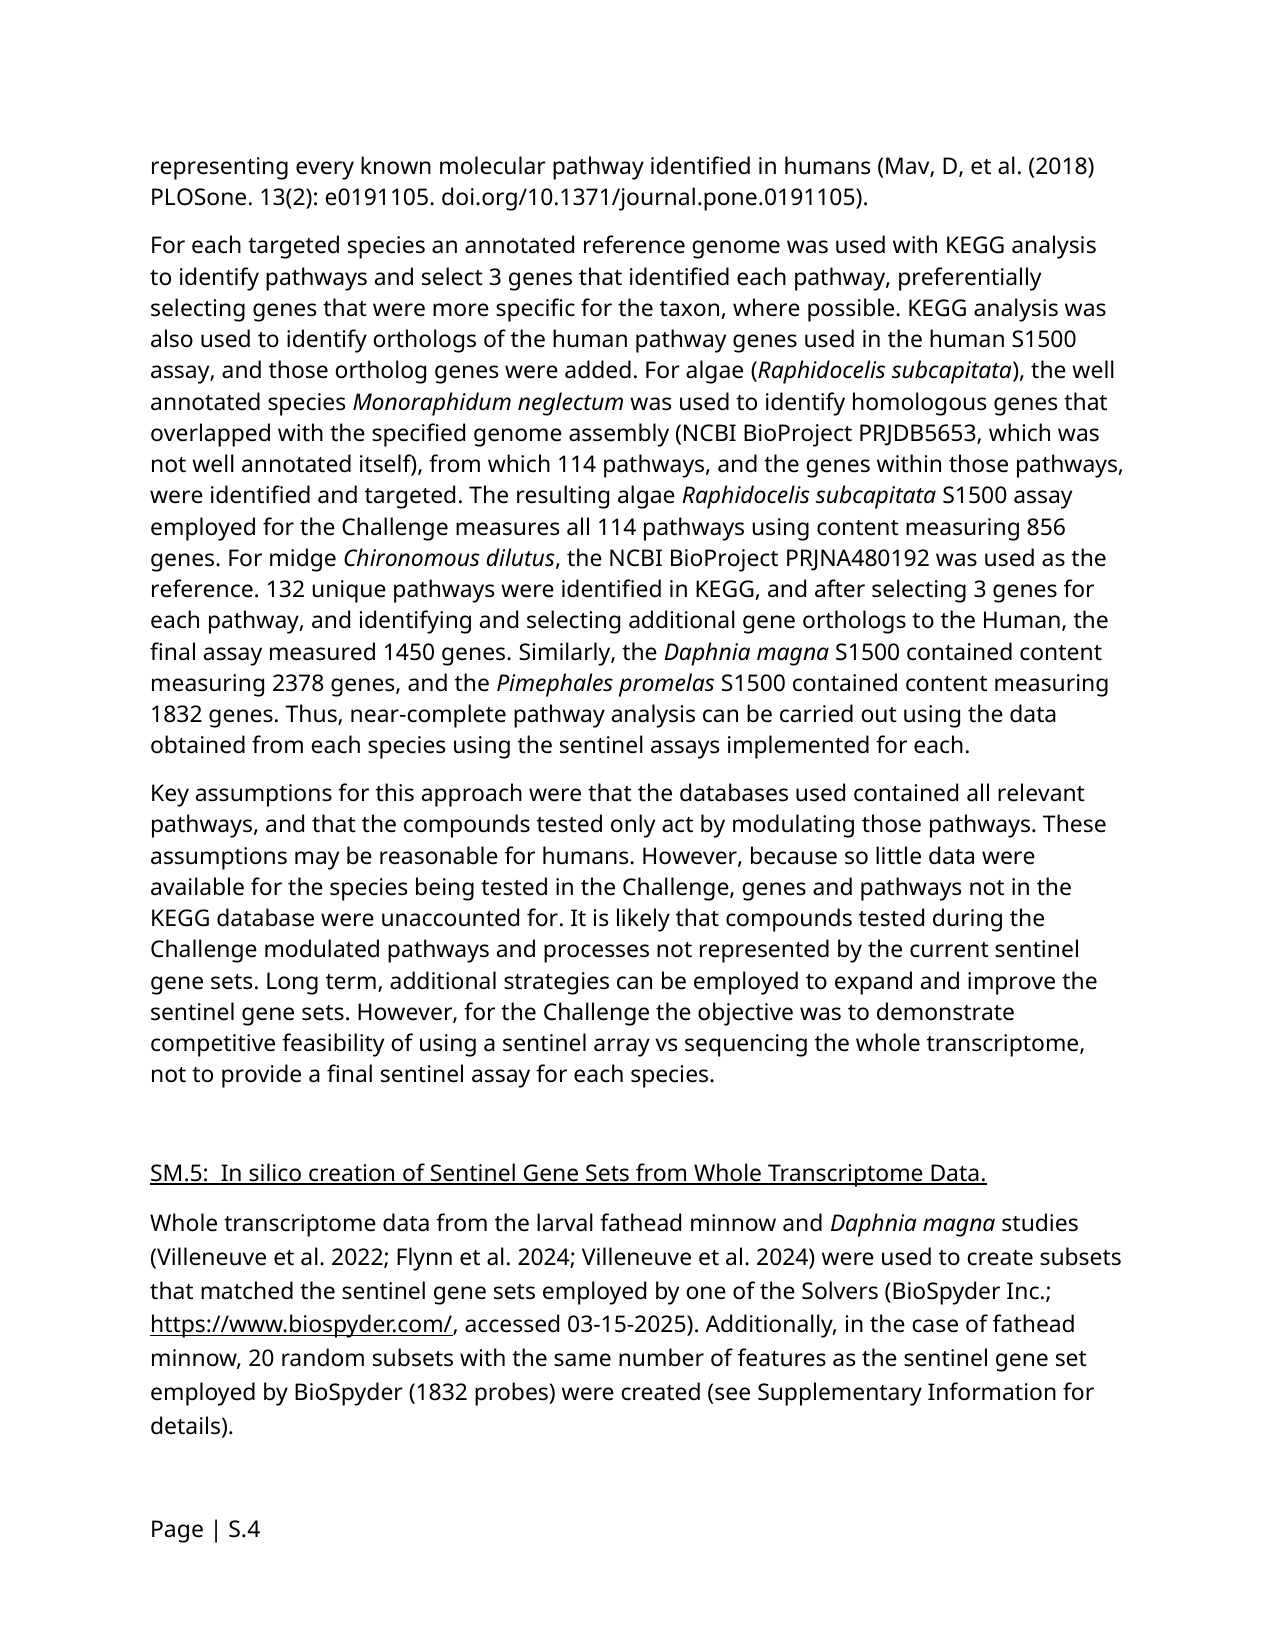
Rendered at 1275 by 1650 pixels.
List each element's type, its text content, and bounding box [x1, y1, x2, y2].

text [150, 150, 1125, 212]
text For each targeted species an annotated reference genome was used with KEGG analysis to identify pathways and select 3 genes that identified each pathway, preferentially selecting genes that were more specific for the taxon, where possible. KEGG analysis was also used to identify orthologs of the human pathway genes used in the human S1500 assay, and those ortholog genes were added. For algae (Raphidocelis subcapitata), the well annotated species Monoraphidum neglectum was used to identify homologous genes that overlapped with the specified genome assembly (NCBI BioProject PRJDB5653, which was not well annotated itself), from which 114 pathways, and the genes within those pathways, were identified and targeted. The resulting algae Raphidocelis subcapitata S1500 assay employed for the Challenge measures all 114 pathways using content measuring 856 genes. For midge Chironomous dilutus, the NCBI BioProject PRJNA480192 was used as the reference. 132 unique pathways were identified in KEGG, and after selecting 3 genes for each pathway, and identifying and selecting additional gene orthologs to the Human, the final assay measured 1450 genes. Similarly, the Daphnia magna S1500 contained content measuring 2378 genes, and the Pimephales promelas S1500 contained content measuring 1832 genes. Thus, near-complete pathway analysis can be carried out using the data obtained from each species using the sentinel assays implemented for each. [150, 229, 1125, 760]
text Key assumptions for this approach were that the databases used contained all relevant pathways, and that the compounds tested only act by modulating those pathways. These assumptions may be reasonable for humans. However, because so little data were available for the species being tested in the Challenge, genes and pathways not in the KEGG database were unaccounted for. It is likely that compounds tested during the Challenge modulated pathways and processes not represented by the current sentinel gene sets. Long term, additional strategies can be employed to expand and improve the sentinel gene sets. However, for the Challenge the objective was to demonstrate competitive feasibility of using a sentinel array vs sequencing the whole transcriptome, not to provide a final sentinel assay for each species. [150, 777, 1125, 1089]
text SM.5: In silico creation of Sentinel Gene Sets from Whole Transcriptome Data. [150, 1157, 1125, 1188]
text Whole transcriptome data from the larval fathead minnow and Daphnia magna studies (Villeneuve et al. 2022; Flynn et al. 2024; Villeneuve et al. 2024) were used to create subsets that matched the sentinel gene sets employed by one of the Solvers (BioSpyder Inc.; https://www.biospyder.com/, accessed 03-15-2025). Additionally, in the case of fathead minnow, 20 random subsets with the same number of features as the sentinel gene set employed by BioSpyder (1832 probes) were created (see Supplementary Information for details). [150, 1207, 1125, 1441]
